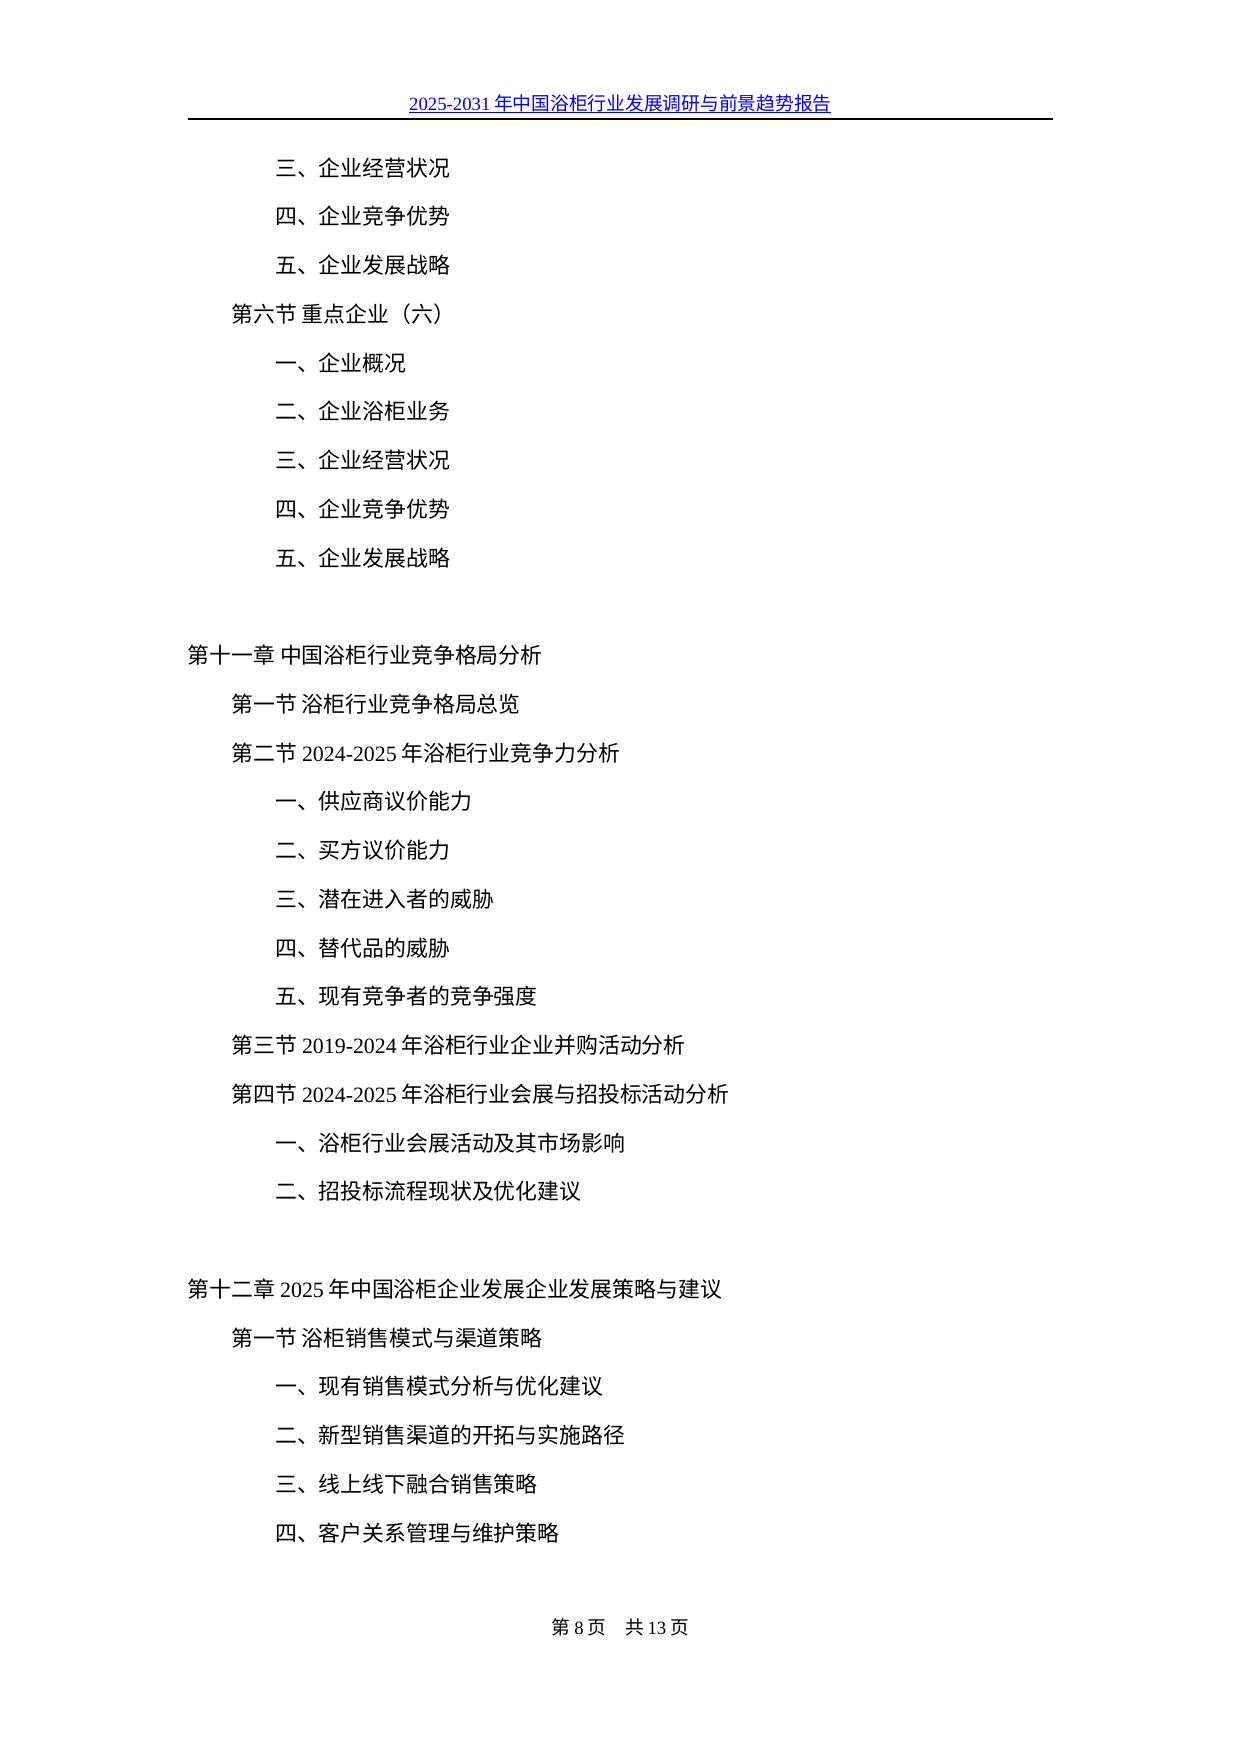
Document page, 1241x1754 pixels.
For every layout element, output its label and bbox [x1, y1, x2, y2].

text [187, 150, 1053, 1548]
